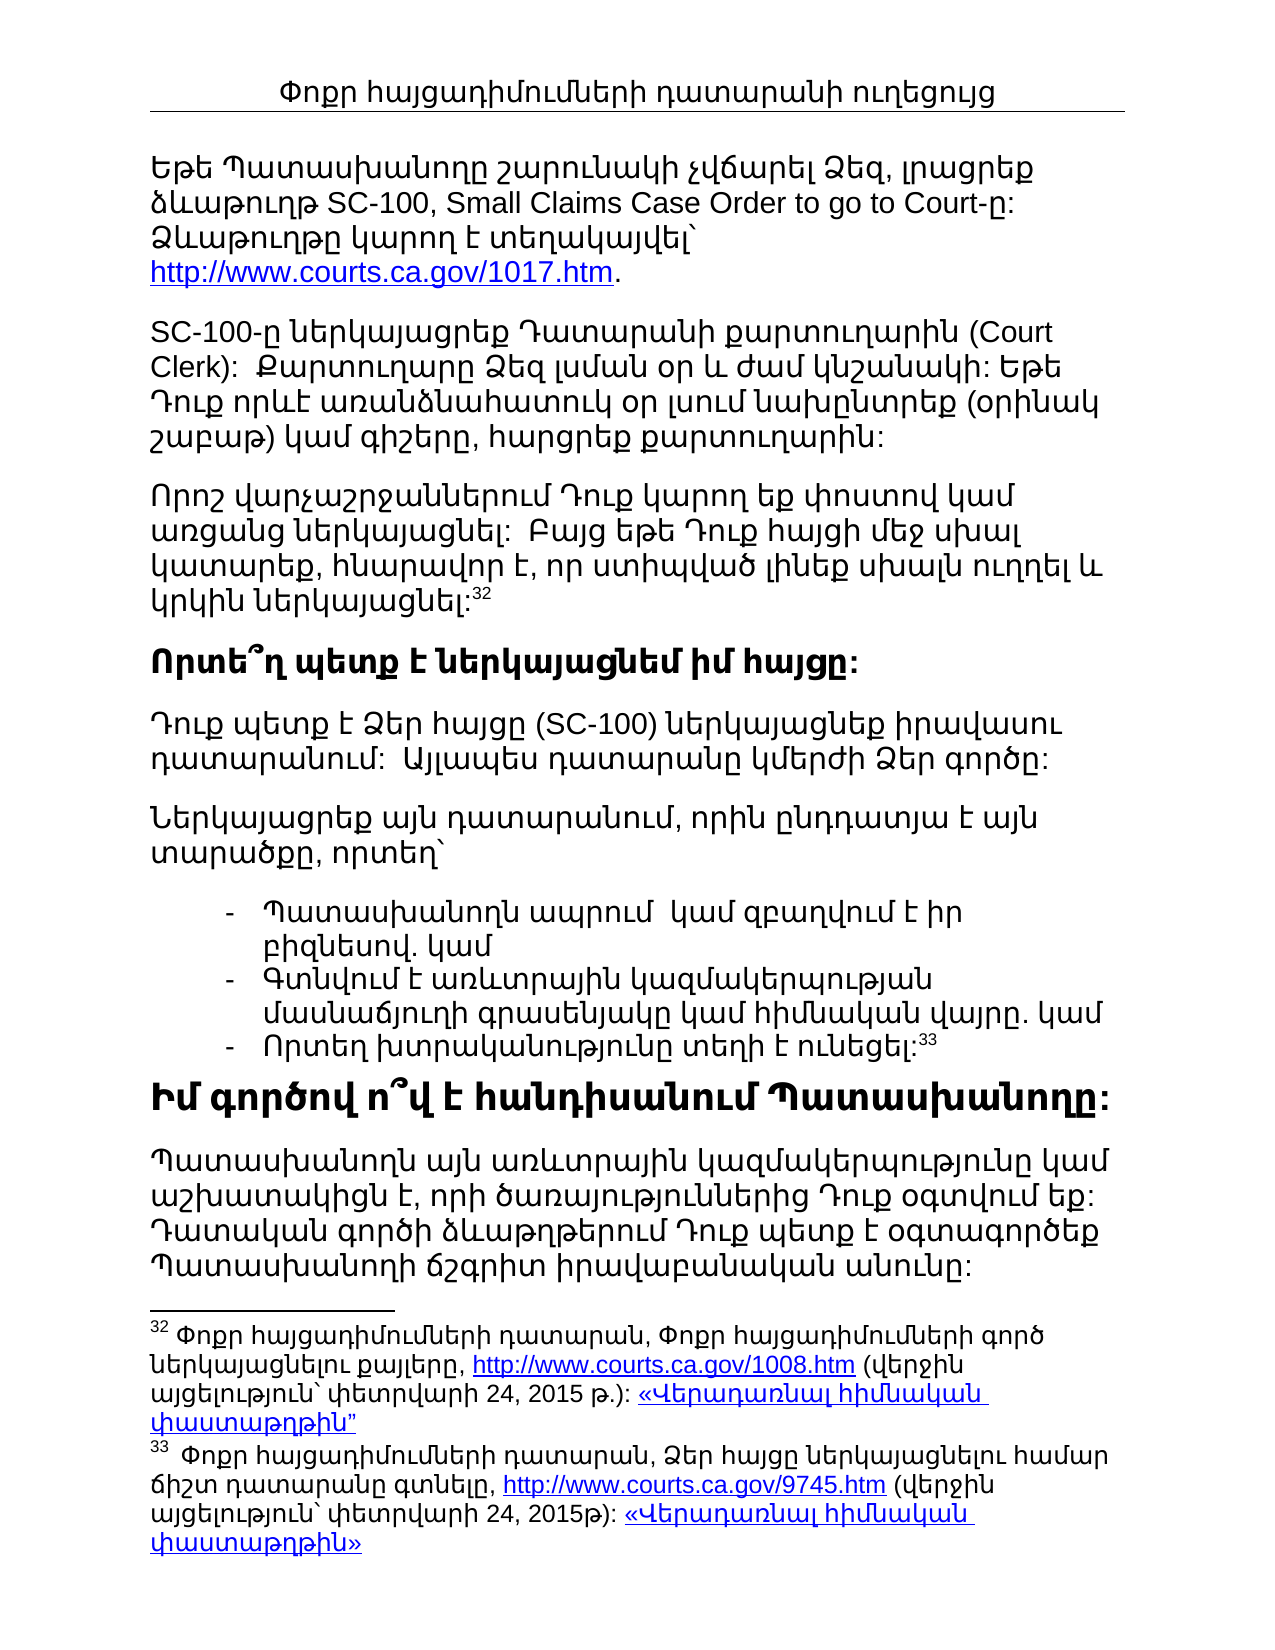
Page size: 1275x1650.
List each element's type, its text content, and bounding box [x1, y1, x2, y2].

text Դուք պետք է Ձեր հայցը (SC-100) ներկայացնեք իրավասու դատարանում: Այլապես դատարանը կմերժի Ձեր գործը: [150, 706, 1125, 776]
text Պատասխանողն այն առևտրային կազմակերպությունը կամ աշխատակիցն է, որի ծառայություններից Դուք օգտվում եք: Դատական գործի ձևաթղթերում Դուք պետք է օգտագործեք Պատասխանողի ճշգրիտ իրավաբանական անունը: [150, 1143, 1125, 1283]
subtitle Իմ գործով ո՞վ է հանդիսանում Պատասխանողը: [150, 1075, 1125, 1118]
text Եթե Պատասխանողը շարունակի չվճարել Ձեզ, լրացրեք ձևաթուղթ SC-100, Small Claims Case Order to go to Court-ը: Ձևաթուղթը կարող է տեղակայվել՝ http://www.courts.ca.gov/1017.htm. [150, 150, 1125, 289]
list Պատասխանողն ապրում կամ զբաղվում է իր բիզնեսով. կամ [225, 895, 1125, 962]
text Ներկայացրեք այն դատարանում, որին ընդդատյա է այն տարածքը, որտեղ՝ [150, 801, 1125, 870]
list Որտեղ խտրականությունը տեղի է ունեցել: [225, 1029, 1125, 1063]
subtitle Որտե՞ղ պետք է ներկայացնեմ իմ հայցը: [150, 642, 1125, 681]
text Որոշ վարչաշրջաններում Դուք կարող եք փոստով կամ առցանց ներկայացնել: Բայց եթե Դուք հայցի մեջ սխալ կատարեք, հնարավոր է, որ ստիպված լինեք սխալն ուղղել և կրկին ներկայացնել: [150, 478, 1125, 617]
text SC-100-ը ներկայացրեք Դատարանի քարտուղարին (Court Clerk): Քարտուղարը Ձեզ լսման օր և ժամ կնշանակի: Եթե Դուք որևէ առանձնահատուկ օր լսում նախընտրեք (օրինակ շաբաթ) կամ գիշերը, հարցրեք քարտուղարին: [150, 314, 1125, 453]
list Գտնվում է առևտրային կազմակերպության մասնաճյուղի գրասենյակը կամ հիմնական վայրը. կամ [225, 962, 1125, 1029]
